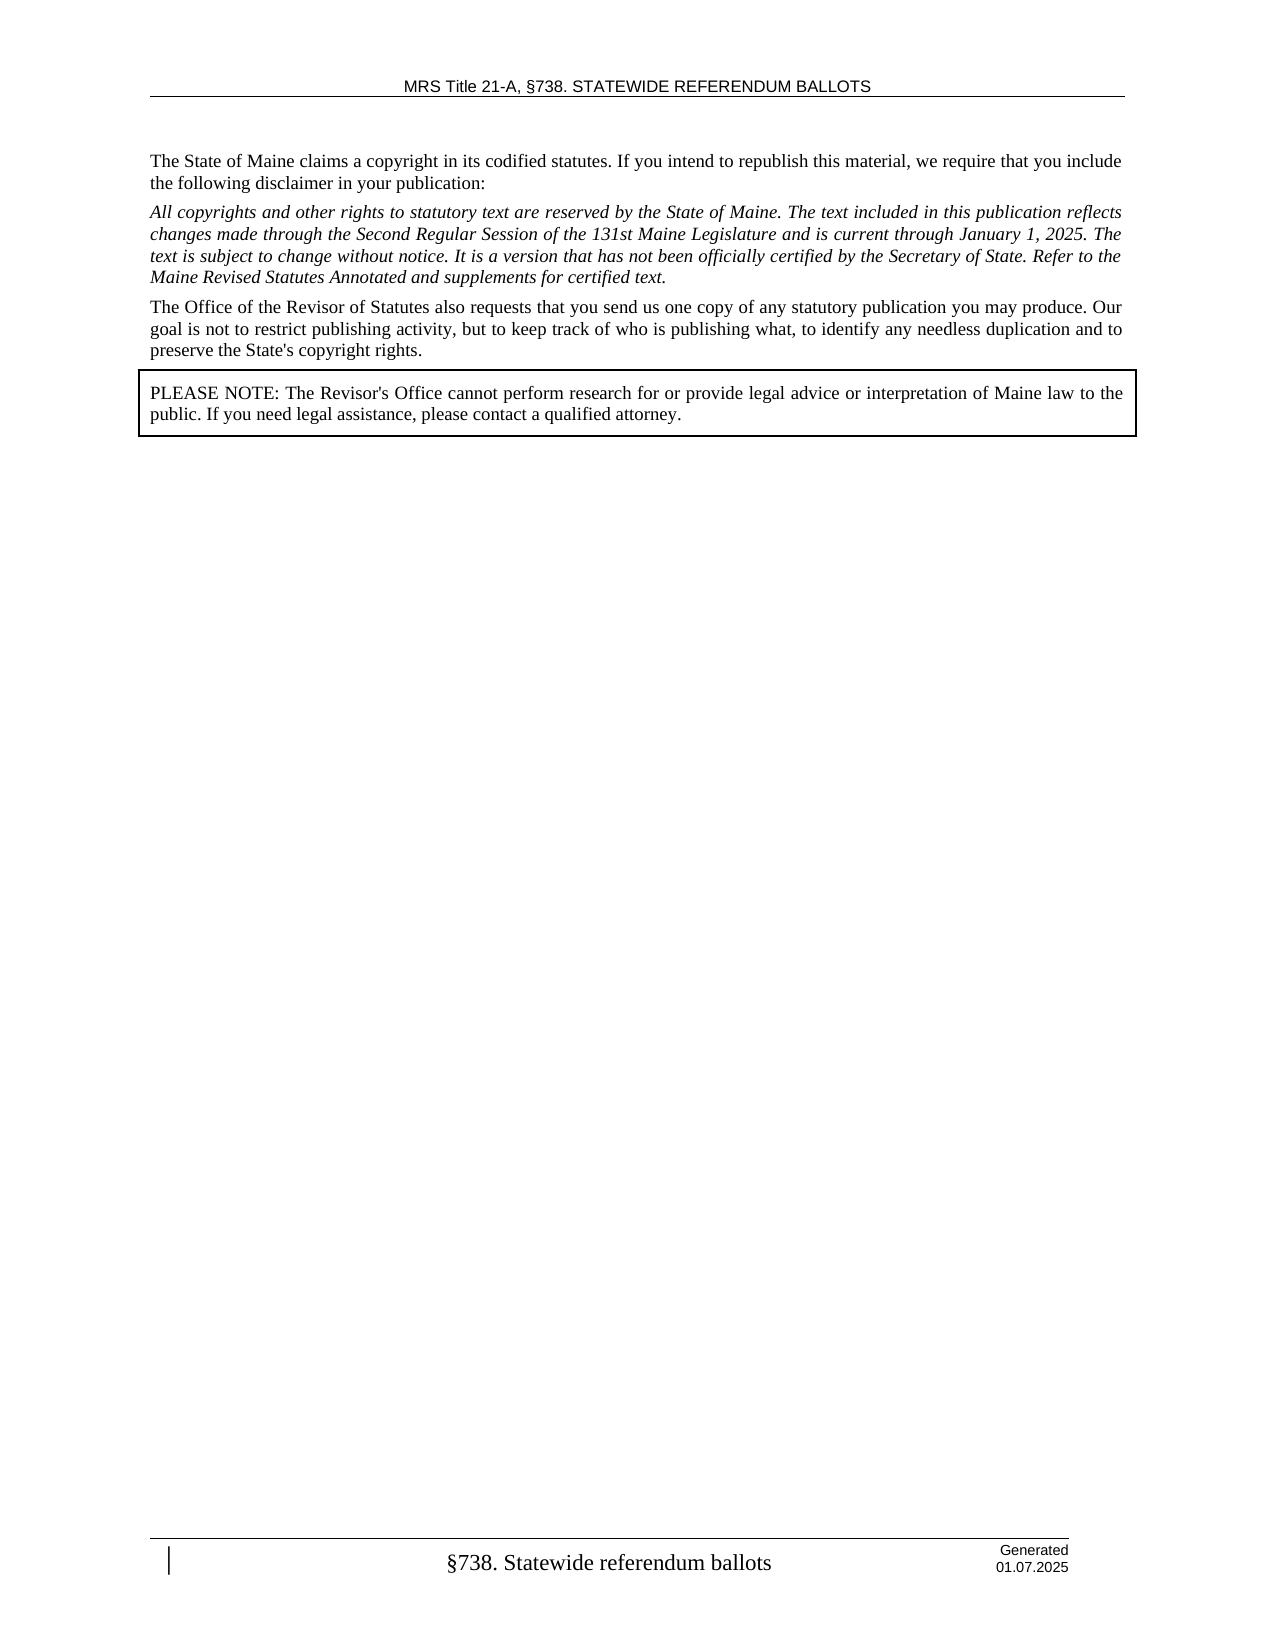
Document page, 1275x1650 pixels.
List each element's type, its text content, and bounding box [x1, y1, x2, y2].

text The Office of the Revisor of Statutes also requests that you send us one copy of any statutory publication you may produce. Our goal is not to restrict publishing activity, but to keep track of who is publishing what, to identify any needless duplication and to preserve the State's copyright rights. [150, 296, 1125, 361]
text PLEASE NOTE: The Revisor's Office cannot perform research for or provide legal advice or interpretation of Maine law to the public. If you need legal assistance, please contact a qualified attorney. [140, 371, 1135, 435]
text All copyrights and other rights to statutory text are reserved by the State of Maine. The text included in this publication reflects changes made through the Second Regular Session of the 131st Maine Legislature and is current through January 1, 2025 . The text is subject to change without notice. It is a version that has not been officially certified by the Secretary of State. Refer to the Maine Revised Statutes Annotated and supplements for certified text. [150, 201, 1125, 288]
text The State of Maine claims a copyright in its codified statutes. If you intend to republish this material, we require that you include the following disclaimer in your publication: [150, 150, 1125, 193]
